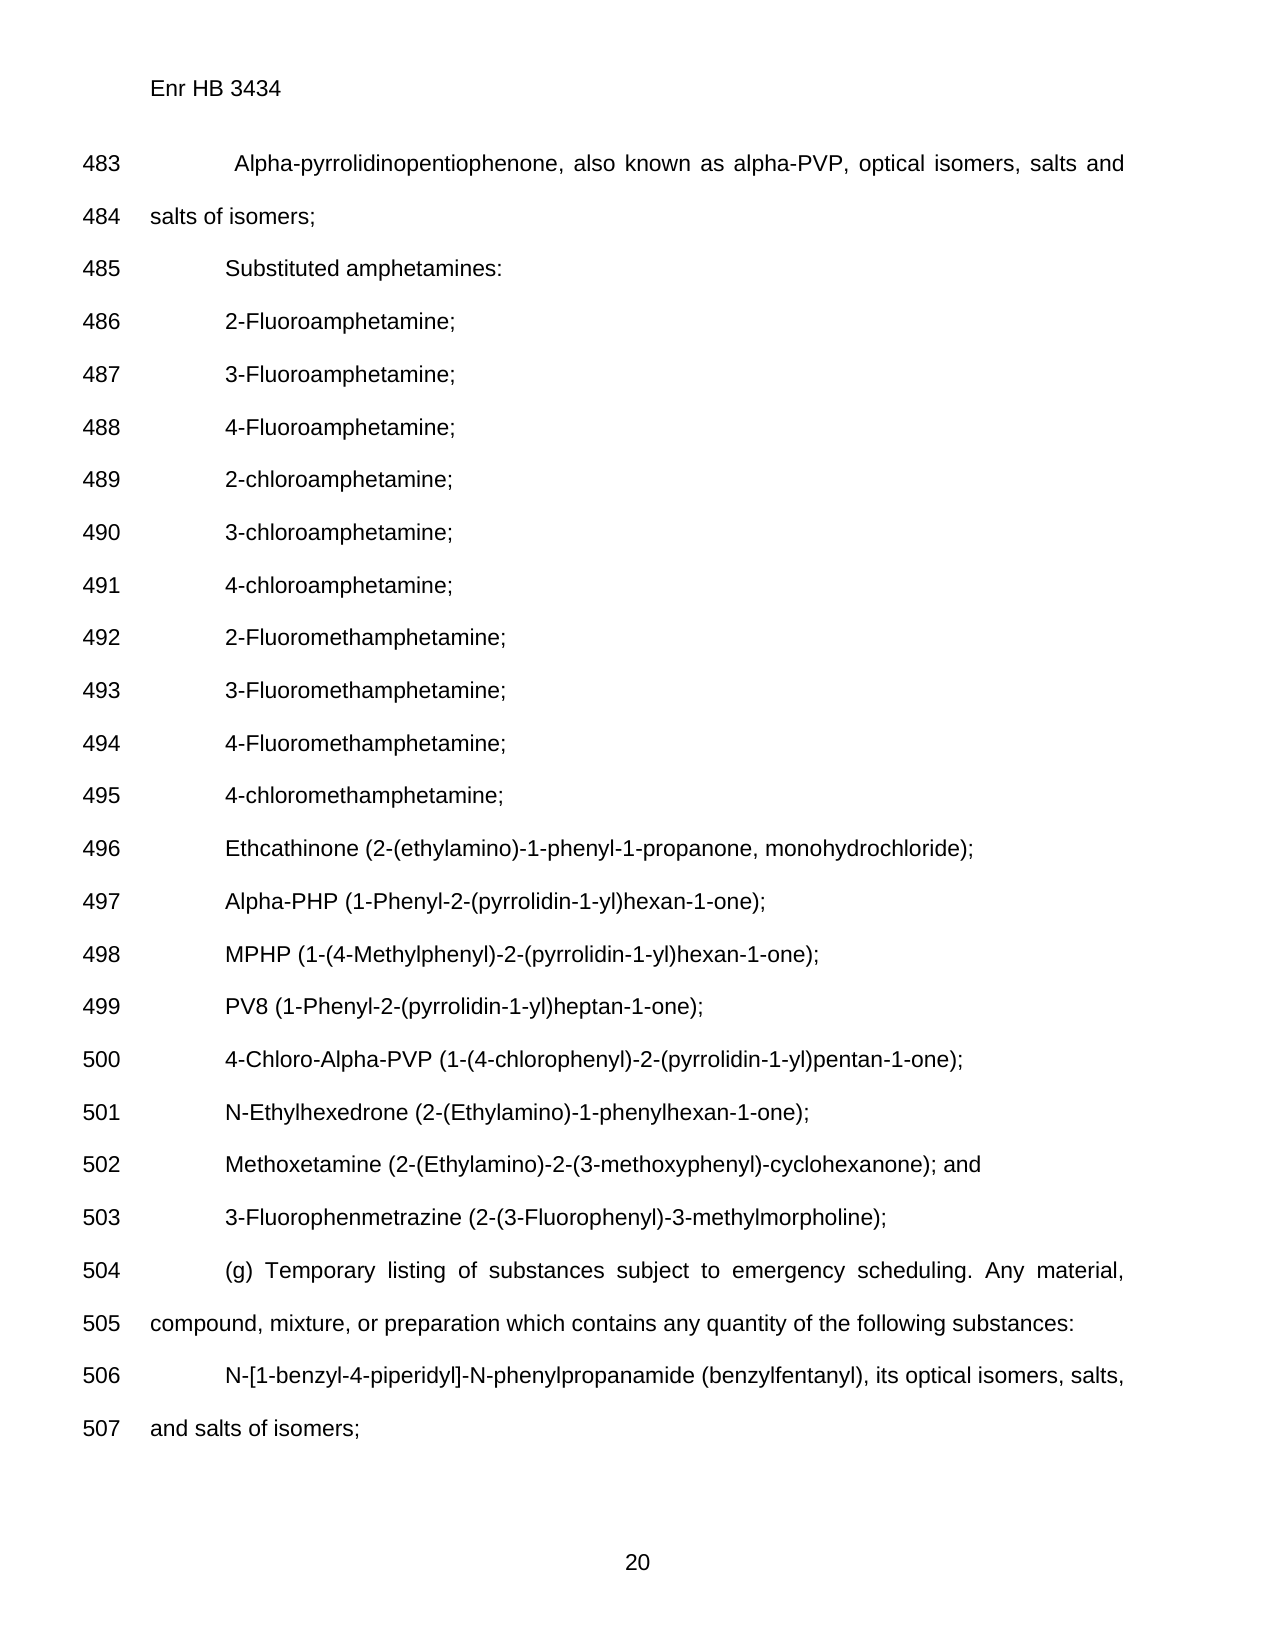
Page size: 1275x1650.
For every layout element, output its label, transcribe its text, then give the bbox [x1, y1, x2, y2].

text 4-chloroamphetamine; [150, 572, 1125, 598]
text Ethcathinone (2-(ethylamino)-1-phenyl-1-propanone, monohydrochloride); [150, 835, 1125, 862]
text MPHP (1-(4-Methylphenyl)-2-(pyrrolidin-1-yl)hexan-1-one); [150, 941, 1125, 967]
text N-Ethylhexedrone (2-(Ethylamino)-1-phenylhexan-1-one); [150, 1099, 1125, 1125]
text 2-Fluoroamphetamine; [150, 308, 1125, 334]
text 4-Fluoroamphetamine; [150, 413, 1125, 440]
text N-[1-benzyl-4-piperidyl]-N-phenylpropanamide (benzylfentanyl), its optical isomers, salts, and salts of isomers; [150, 1362, 1125, 1441]
text (g) Temporary listing of substances subject to emergency scheduling. Any material, compound, mixture, or preparation which contains any quantity of the following substances: [150, 1257, 1125, 1336]
text 4-Chloro-Alpha-PVP (1-(4-chlorophenyl)-2-(pyrrolidin-1-yl)pentan-1-one); [150, 1046, 1125, 1072]
text 3-Fluoroamphetamine; [150, 361, 1125, 387]
text Substituted amphetamines: [150, 255, 1125, 282]
text 3-chloroamphetamine; [150, 519, 1125, 545]
text 3-Fluorophenmetrazine (2-(3-Fluorophenyl)-3-methylmorpholine); [150, 1204, 1125, 1231]
text Alpha-pyrrolidinopentiophenone, also known as alpha-PVP, optical isomers, salts and salts of isomers; [150, 150, 1125, 229]
text 2-Fluoromethamphetamine; [150, 624, 1125, 651]
text Alpha-PHP (1-Phenyl-2-(pyrrolidin-1-yl)hexan-1-one); [150, 888, 1125, 914]
text Methoxetamine (2-(Ethylamino)-2-(3-methoxyphenyl)-cyclohexanone); and [150, 1151, 1125, 1178]
text 4-chloromethamphetamine; [150, 782, 1125, 809]
text 2-chloroamphetamine; [150, 466, 1125, 493]
text 4-Fluoromethamphetamine; [150, 730, 1125, 756]
text PV8 (1-Phenyl-2-(pyrrolidin-1-yl)heptan-1-one); [150, 993, 1125, 1020]
text 3-Fluoromethamphetamine; [150, 677, 1125, 703]
